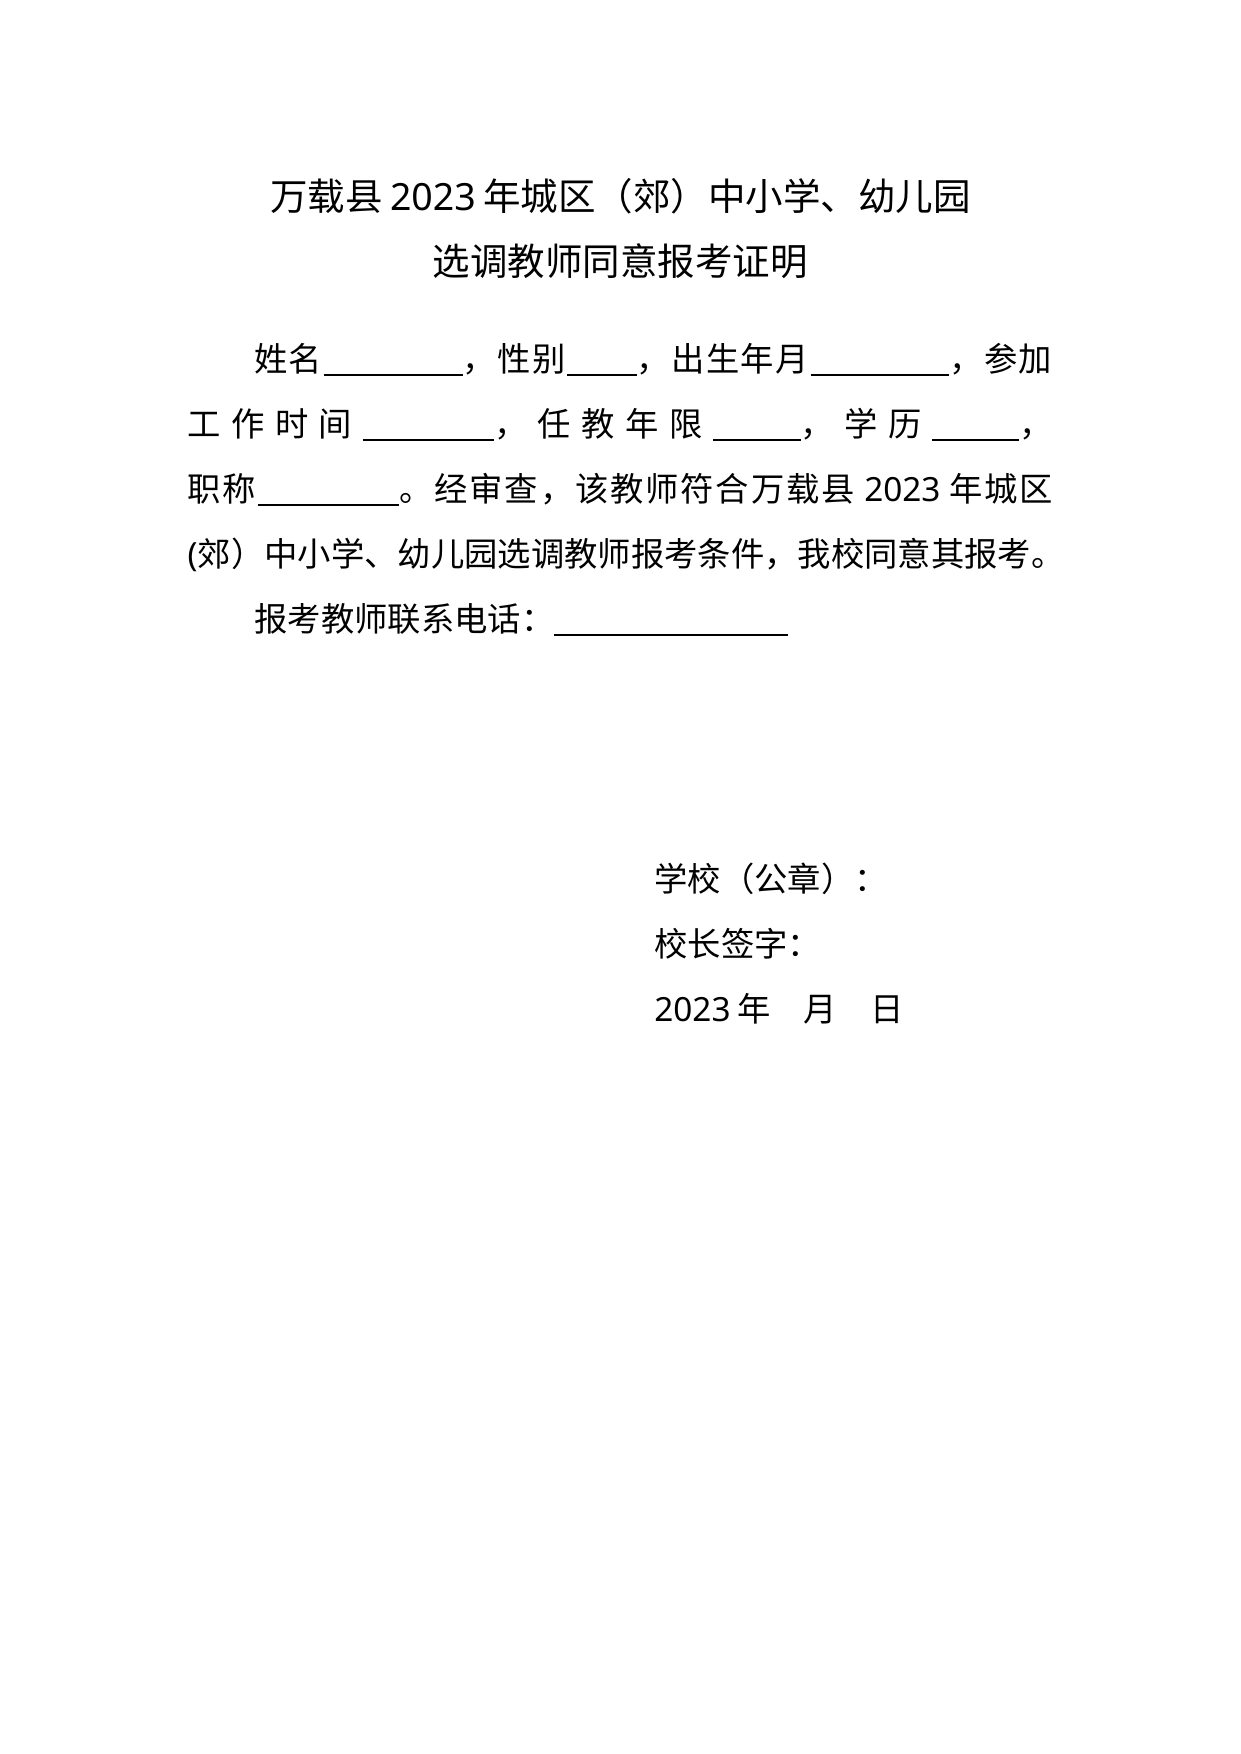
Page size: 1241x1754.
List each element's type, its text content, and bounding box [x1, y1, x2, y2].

text 学校（公章）： [187, 844, 1053, 909]
text 姓名 ，性别 ，出生年月 ，参加工作时间 ，任教年限 ，学历 ， 职称 。经审查，该教师符合万载县2023年城区(郊）中小学、幼儿园选调教师报考条件，我校同意其报考。 [187, 324, 1053, 584]
text 2023年 月 日 [187, 974, 1053, 1039]
text 校长签字： [187, 909, 1053, 974]
text 万载县2023年城区（郊）中小学、幼儿园 [187, 162, 1053, 227]
text 报考教师联系电话： [187, 584, 1053, 649]
text 选调教师同意报考证明 [187, 227, 1053, 292]
